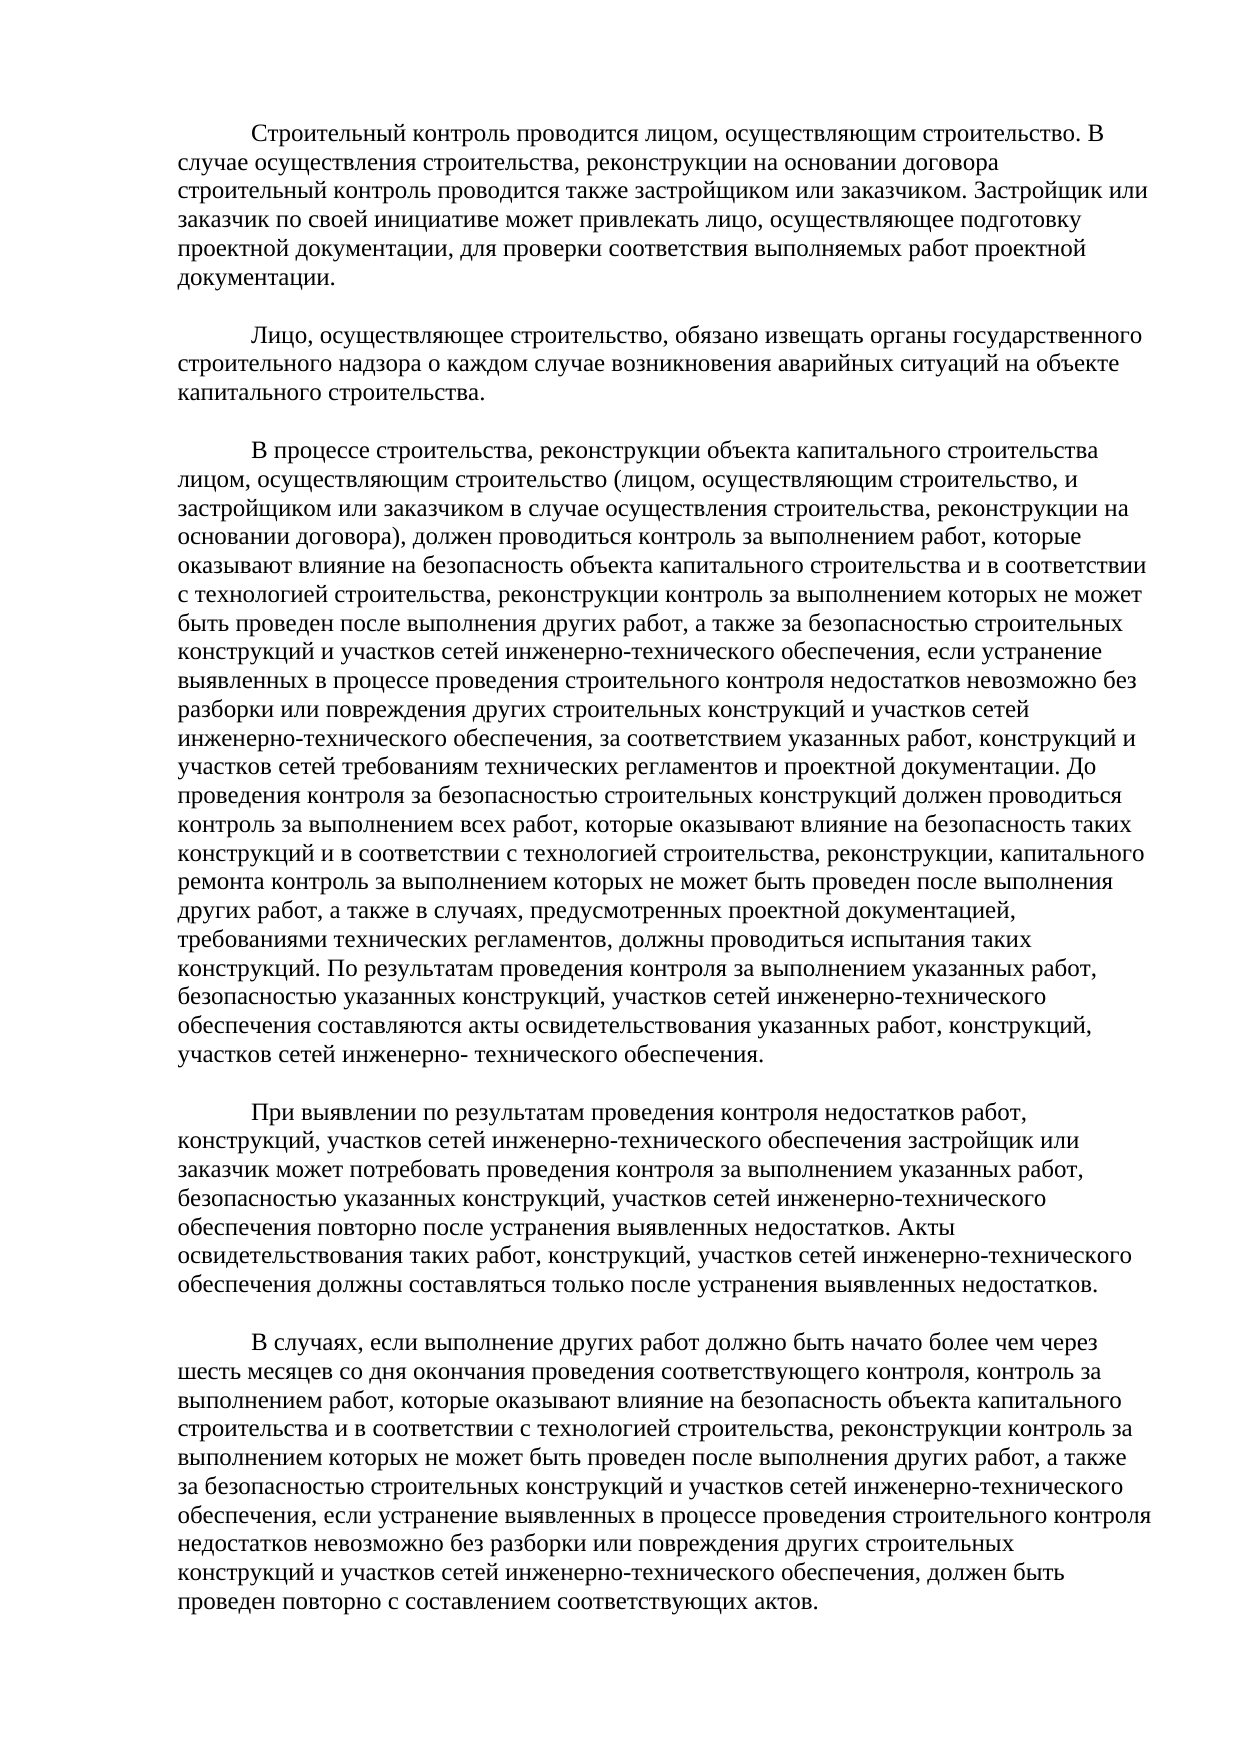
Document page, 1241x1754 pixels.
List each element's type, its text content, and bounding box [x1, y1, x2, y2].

text В случаях, если выполнение других работ должно быть начато более чем через шесть месяцев со дня окончания проведения соответствующего контроля, контроль за выполнением работ, которые оказывают влияние на безопасность объекта капитального строительства и в соответствии с технологией строительства, реконструкции контроль за выполнением которых не может быть проведен после выполнения других работ, а также за безопасностью строительных конструкций и участков сетей инженерно-технического обеспечения, если устранение выявленных в процессе проведения строительного контроля недостатков невозможно без разборки или повреждения других строительных конструкций и участков сетей инженерно-технического обеспечения, должен быть проведен повторно с составлением соответствующих актов. [177, 1327, 1152, 1615]
text Строительный контроль проводится лицом, осуществляющим строительство. В случае осуществления строительства, реконструкции на основании договора строительный контроль проводится также застройщиком или заказчиком. Застройщик или заказчик по своей инициативе может привлекать лицо, осуществляющее подготовку проектной документации, для проверки соответствия выполняемых работ проектной документации. [177, 118, 1152, 291]
text При выявлении по результатам проведения контроля недостатков работ, конструкций, участков сетей инженерно-технического обеспечения застройщик или заказчик может потребовать проведения контроля за выполнением указанных работ, безопасностью указанных конструкций, участков сетей инженерно-технического обеспечения повторно после устранения выявленных недостатков. Акты освидетельствования таких работ, конструкций, участков сетей инженерно-технического обеспечения должны составляться только после устранения выявленных недостатков. [177, 1097, 1152, 1298]
text В процессе строительства, реконструкции объекта капитального строительства лицом, осуществляющим строительство (лицом, осуществляющим строительство, и застройщиком или заказчиком в случае осуществления строительства, реконструкции на основании договора), должен проводиться контроль за выполнением работ, которые оказывают влияние на безопасность объекта капитального строительства и в соответствии с технологией строительства, реконструкции контроль за выполнением которых не может быть проведен после выполнения других работ, а также за безопасностью строительных конструкций и участков сетей инженерно-технического обеспечения, если устранение выявленных в процессе проведения строительного контроля недостатков невозможно без разборки или повреждения других строительных конструкций и участков сетей инженерно-технического обеспечения, за соответствием указанных работ, конструкций и участков сетей требованиям технических регламентов и проектной документации. До проведения контроля за безопасностью строительных конструкций должен проводиться контроль за выполнением всех работ, которые оказывают влияние на безопасность таких конструкций и в соответствии с технологией строительства, реконструкции, капитального ремонта контроль за выполнением которых не может быть проведен после выполнения других работ, а также в случаях, предусмотренных проектной документацией, требованиями технических регламентов, должны проводиться испытания таких конструкций. По результатам проведения контроля за выполнением указанных работ, безопасностью указанных конструкций, участков сетей инженерно-технического обеспечения составляются акты освидетельствования указанных работ, конструкций, участков сетей инженерно- технического обеспечения. [177, 435, 1152, 1068]
text Лицо, осуществляющее строительство, обязано извещать органы государственного строительного надзора о каждом случае возникновения аварийных ситуаций на объекте капитального строительства. [177, 320, 1152, 406]
